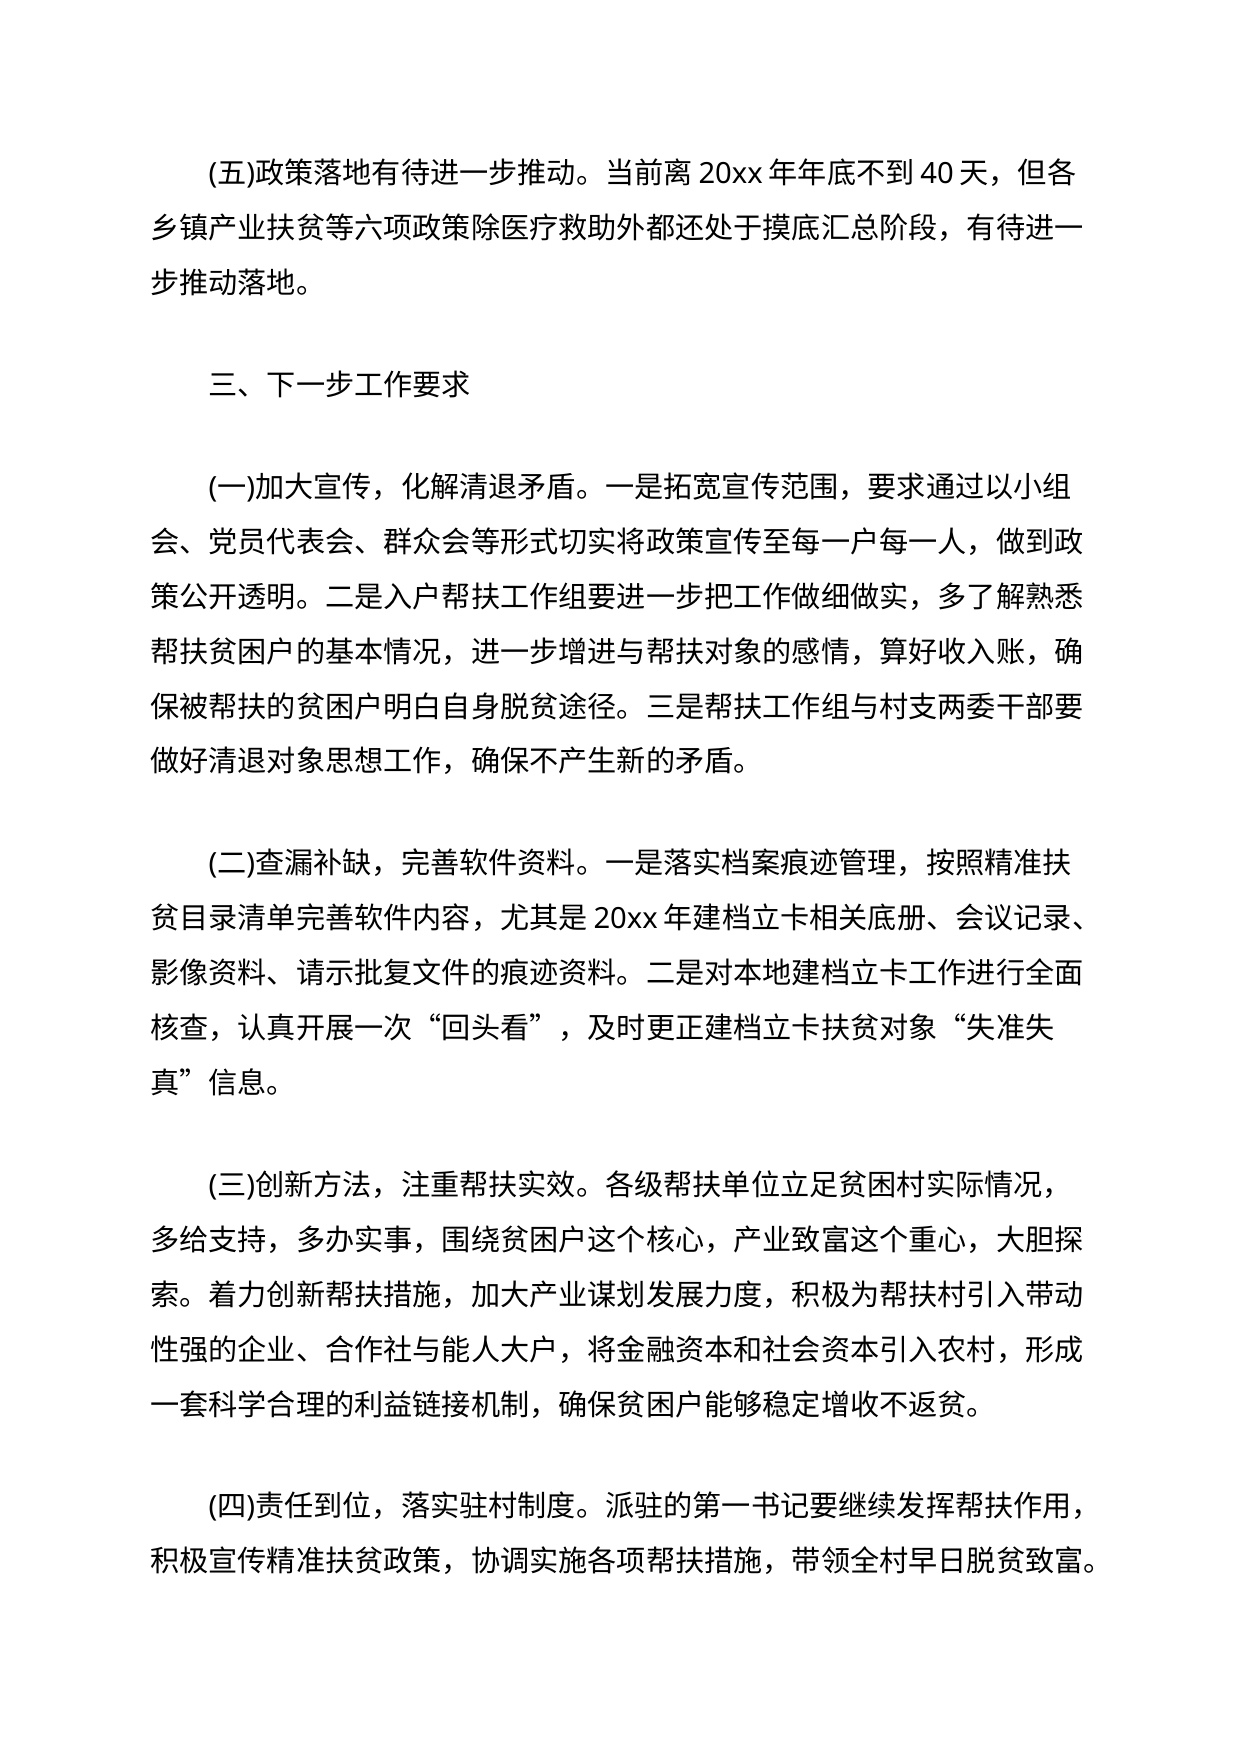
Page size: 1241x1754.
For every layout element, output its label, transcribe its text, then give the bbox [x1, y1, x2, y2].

text (一)加大宣传，化解清退矛盾。一是拓宽宣传范围，要求通过以小组会、党员代表会、群众会等形式切实将政策宣传至每一户每一人，做到政策公开透明。二是入户帮扶工作组要进一步把工作做细做实，多了解熟悉帮扶贫困户的基本情况，进一步增进与帮扶对象的感情，算好收入账，确保被帮扶的贫困户明白自身脱贫途径。三是帮扶工作组与村支两委干部要做好清退对象思想工作，确保不产生新的矛盾。 [150, 463, 1090, 780]
text 三、下一步工作要求 [150, 362, 1090, 404]
text (三)创新方法，注重帮扶实效。各级帮扶单位立足贫困村实际情况，多给支持，多办实事，围绕贫困户这个核心，产业致富这个重心，大胆探索。着力创新帮扶措施，加大产业谋划发展力度，积极为帮扶村引入带动性强的企业、合作社与能人大户，将金融资本和社会资本引入农村，形成一套科学合理的利益链接机制，确保贫困户能够稳定增收不返贫。 [150, 1161, 1090, 1423]
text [150, 1483, 1090, 1580]
text (五)政策落地有待进一步推动。当前离20xx年年底不到40天，但各乡镇产业扶贫等六项政策除医疗救助外都还处于摸底汇总阶段，有待进一步推动落地。 [150, 150, 1090, 302]
text (二)查漏补缺，完善软件资料。一是落实档案痕迹管理，按照精准扶贫目录清单完善软件内容，尤其是20xx年建档立卡相关底册、会议记录、影像资料、请示批复文件的痕迹资料。二是对本地建档立卡工作进行全面核查，认真开展一次“回头看”，及时更正建档立卡扶贫对象“失准失真”信息。 [150, 840, 1090, 1102]
